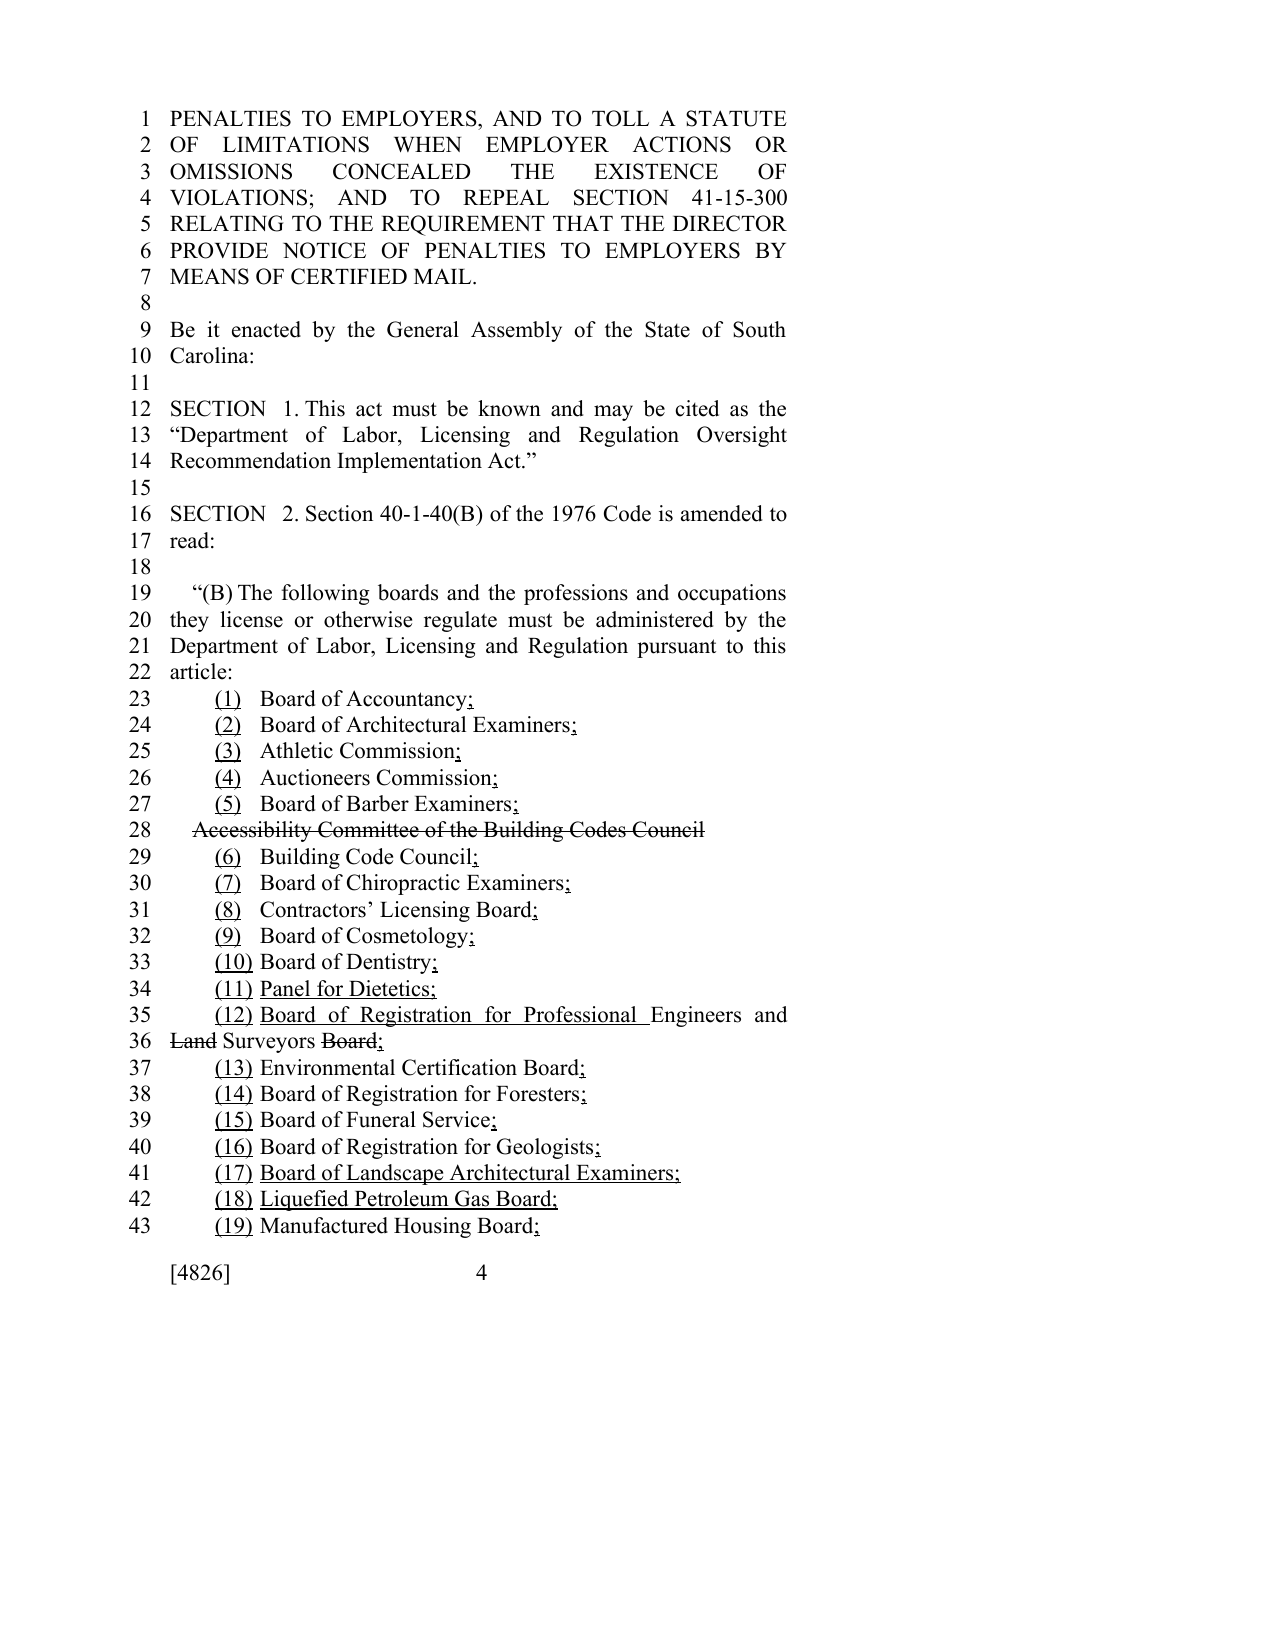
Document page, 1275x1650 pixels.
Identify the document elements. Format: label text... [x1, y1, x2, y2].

text (17) Board of Landscape Architectural Examiners; [169, 1159, 787, 1186]
text (7) Board of Chiropractic Examiners; [169, 869, 787, 896]
text (9) Board of Cosmetology; [169, 922, 787, 948]
text SECTION 2. Section 40-1-40(B) of the 1976 Code is amended to read: [169, 500, 787, 553]
text (15) Board of Funeral Service; [169, 1106, 787, 1133]
text SECTION 1. This act must be known and may be cited as the “Department of Labor, Licensing and Regulation Oversight Recommendation Implementation Act.” [169, 395, 787, 474]
text (14) Board of Registration for Foresters; [169, 1080, 787, 1106]
text (16) Board of Registration for Geologists; [169, 1133, 787, 1159]
text (8) Contractors’ Licensing Board; [169, 896, 787, 922]
text Accessibility Committee of the Building Codes Council [169, 817, 787, 843]
text (4) Auctioneers Commission; [169, 764, 787, 790]
text (2) Board of Architectural Examiners; [169, 711, 787, 737]
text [169, 105, 787, 289]
text (18) Liquefied Petroleum Gas Board; [169, 1186, 787, 1212]
text “(B) The following boards and the professions and occupations they license or otherwise regulate must be administered by the Department of Labor, Licensing and Regulation pursuant to this article: [169, 579, 787, 685]
text Be it enacted by the General Assembly of the State of South Carolina: [169, 316, 787, 368]
text (19) Manufactured Housing Board; [169, 1212, 787, 1238]
text (11) Panel for Dietetics; [169, 975, 787, 1001]
text (10) Board of Dentistry; [169, 948, 787, 975]
text (3) Athletic Commission; [169, 737, 787, 764]
text (1) Board of Accountancy; [169, 685, 787, 711]
text (6) Building Code Council; [169, 843, 787, 869]
text (13) Environmental Certification Board; [169, 1054, 787, 1080]
text (5) Board of Barber Examiners; [169, 790, 787, 817]
text (12) Board of Registration for Professional Engineers and Land Surveyors Board; [169, 1001, 787, 1054]
